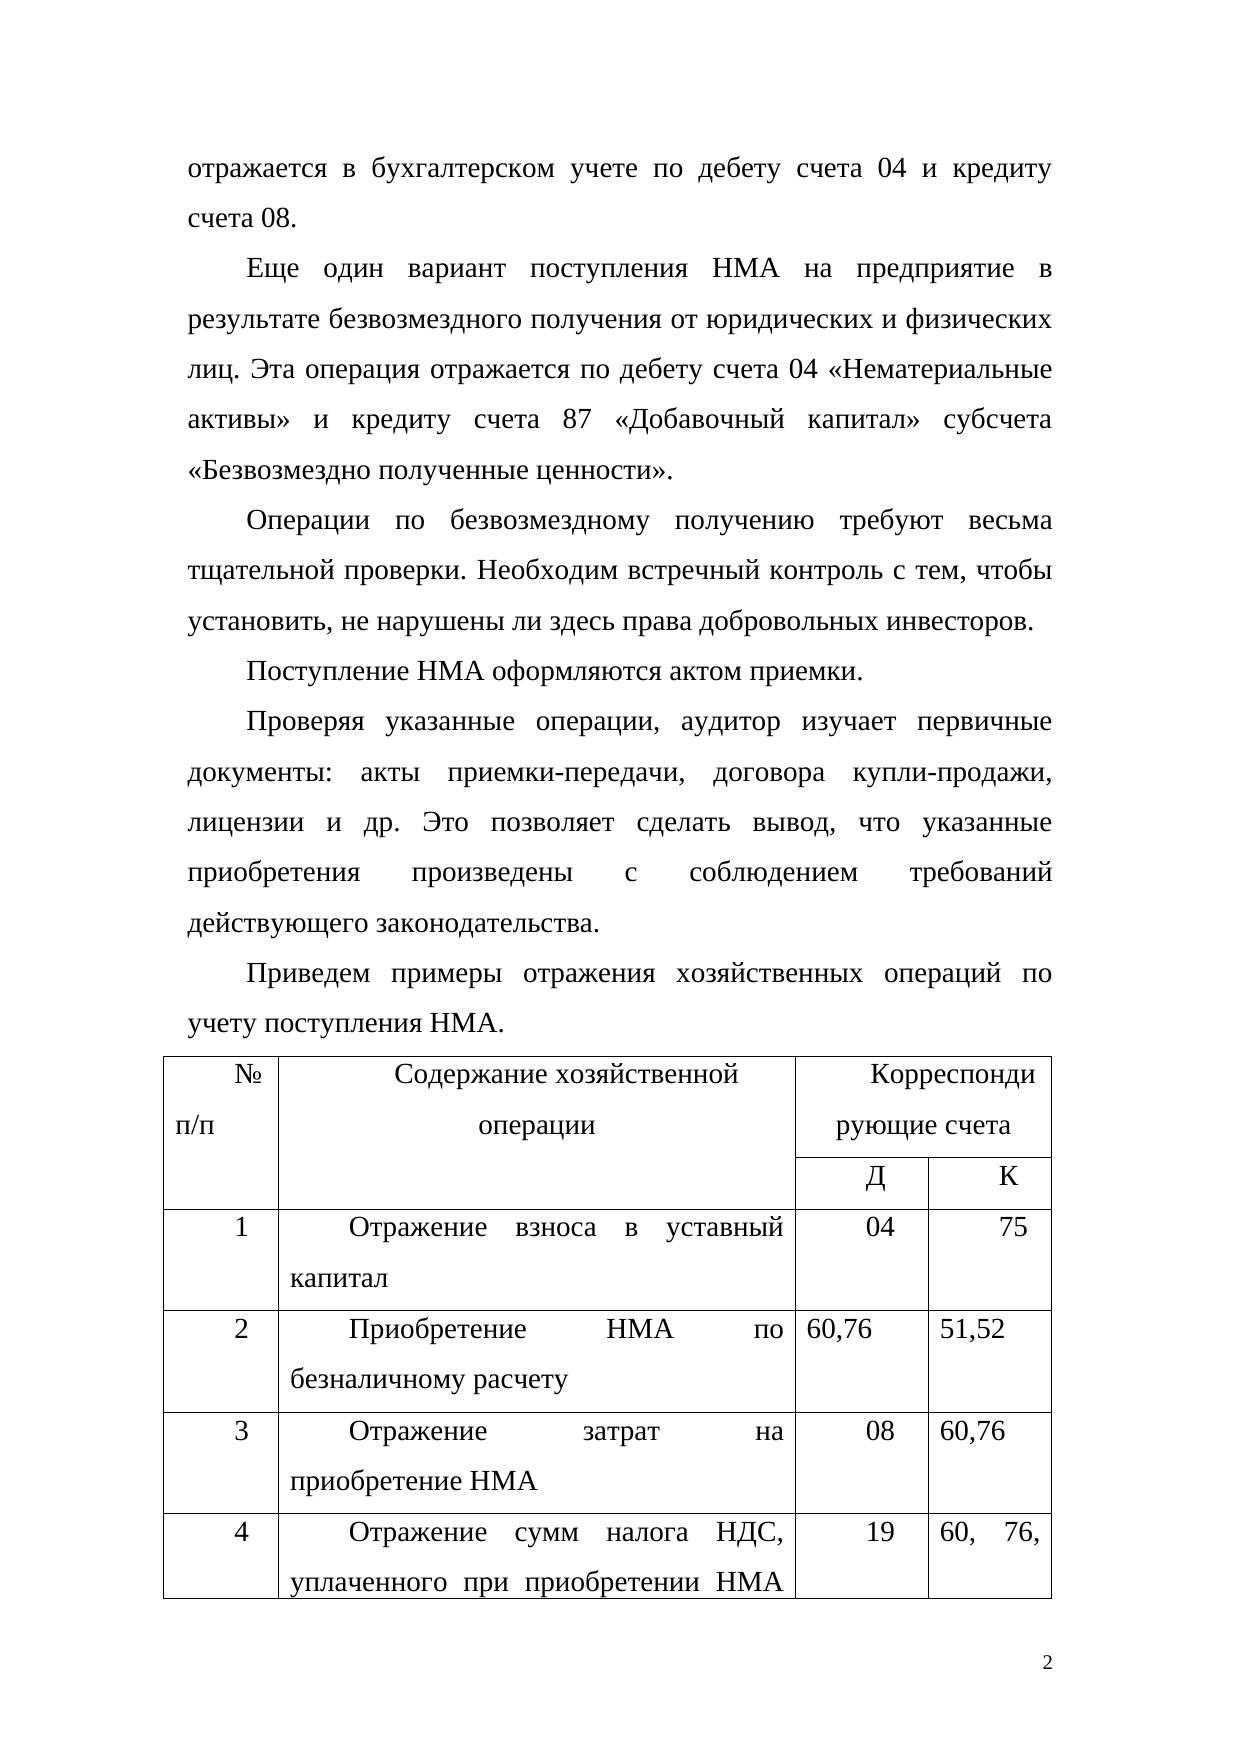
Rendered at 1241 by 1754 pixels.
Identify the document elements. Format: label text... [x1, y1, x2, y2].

table_cell 4 [164, 1514, 278, 1598]
table_cell 60,76 [929, 1413, 1051, 1513]
title Еще один вариант поступления НМА на предприятие в результате безвозмездного получения от юридических и физических лиц. Эта операция отражается по дебету счета 04 «Нематериальные активы» и кредиту счета 87 «Добавочный капитал» субсчета «Безвозмездно полученные ценности». [187, 251, 1053, 485]
table_header Содержание хозяйственной операции [279, 1057, 795, 1208]
title Операции по безвозмездному получению требуют весьма тщательной проверки. Необходим встречный контроль с тем, чтобы установить, не нарушены ли здесь права добровольных инвесторов. [187, 502, 1053, 636]
table_cell Приобретение НМА по безналичному расчету [279, 1311, 795, 1412]
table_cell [279, 1514, 795, 1598]
table_cell 08 [796, 1413, 928, 1513]
title Приведем примеры отражения хозяйственных операций по учету поступления НМА. [187, 955, 1053, 1039]
table_header Корреспондирующие счета [796, 1057, 1051, 1157]
table_cell Отражение затрат на приобретение НМА [279, 1413, 795, 1513]
title Проверяя указанные операции, аудитор изучает первичные документы: акты приемки-передачи, договора купли-продажи, лицензии и др. Это позволяет сделать вывод, что указанные приобретения произведены с соблюдением требований действующего законодательства. [187, 703, 1053, 938]
table_cell 2 [164, 1311, 278, 1412]
table_cell Отражение взноса в уставный капитал [279, 1210, 795, 1310]
table_cell 75 [929, 1210, 1051, 1310]
table_cell Д [796, 1158, 928, 1208]
table_cell 3 [164, 1413, 278, 1513]
table_cell 60, 76, 71 [929, 1514, 1051, 1598]
table_cell К [929, 1158, 1051, 1208]
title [187, 150, 1053, 234]
table_header № п/п [164, 1057, 278, 1208]
table_cell 51,52 [929, 1311, 1051, 1412]
table_cell 04 [796, 1210, 928, 1310]
title Поступление НМА оформляются актом приемки. [187, 653, 1053, 687]
table_cell 1 [164, 1210, 278, 1310]
table_cell 60,76 [796, 1311, 928, 1412]
table_cell 19 [796, 1514, 928, 1598]
